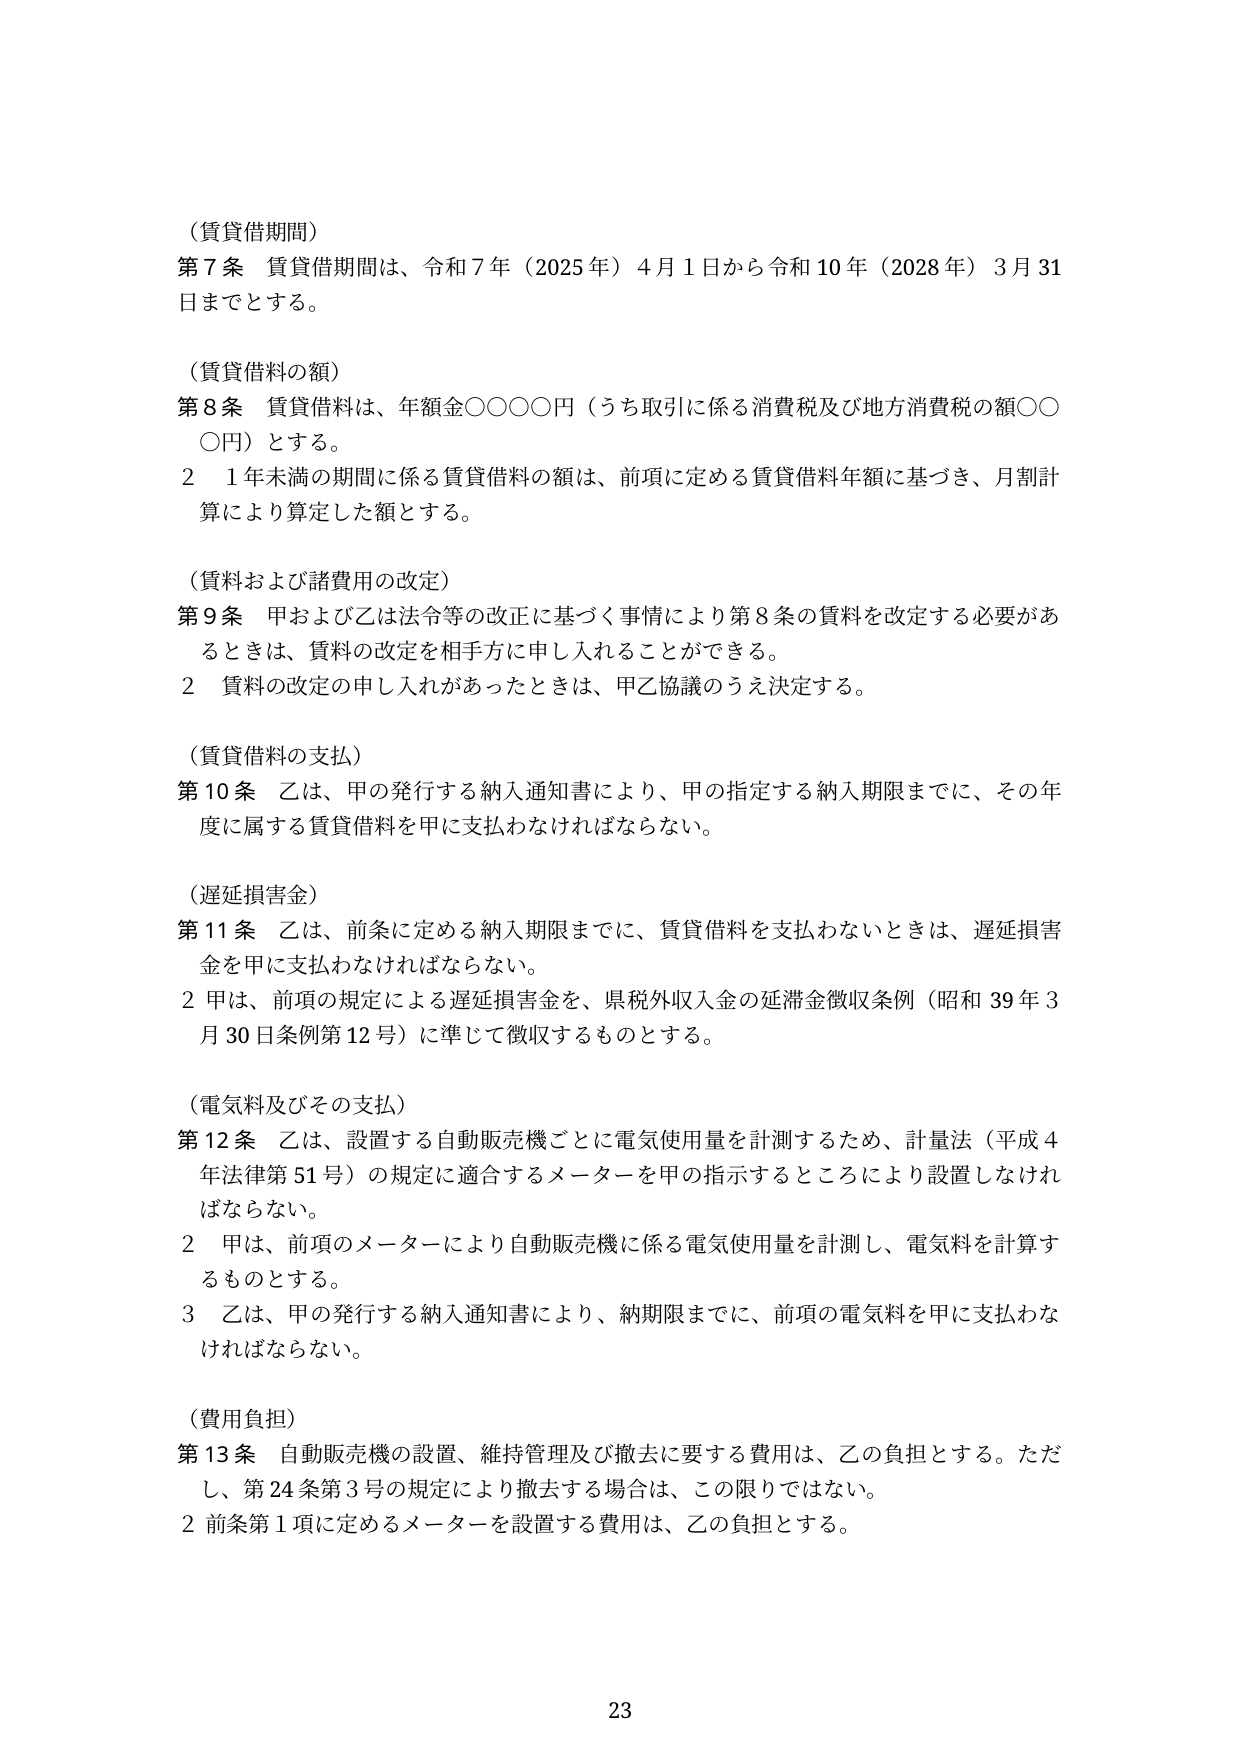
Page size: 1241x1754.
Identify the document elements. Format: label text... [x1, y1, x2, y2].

text 第９条 甲および乙は法令等の改正に基づく事情により第８条の賃料を改定する必要があるときは、賃料の改定を相手方に申し入れることができる。 [177, 598, 1063, 668]
text （電気料及びその支払） [177, 1086, 1063, 1121]
text 第12条 乙は、設置する自動販売機ごとに電気使用量を計測するため、計量法（平成４年法律第51号）の規定に適合するメーターを甲の指示するところにより設置しなければならない。 [177, 1121, 1063, 1226]
text （賃料および諸費用の改定） [177, 563, 1063, 598]
text 第10条 乙は、甲の発行する納入通知書により、甲の指定する納入期限までに、その年度に属する賃貸借料を甲に支払わなければならない。 [177, 772, 1063, 842]
text ２ 甲は、前項の規定による遅延損害金を、県税外収入金の延滞金徴収条例（昭和39年３月30日条例第12号）に準じて徴収するものとする。 [177, 982, 1063, 1051]
text （賃貸借料の額） [177, 353, 1063, 388]
text （賃貸借期間） [177, 214, 1063, 249]
text ２ １年未満の期間に係る賃貸借料の額は、前項に定める賃貸借料年額に基づき、月割計算により算定した額とする。 [177, 458, 1063, 528]
text （遅延損害金） [177, 877, 1063, 912]
text （費用負担） [177, 1400, 1063, 1435]
text 第８条 賃貸借料は、年額金○○○○円（うち取引に係る消費税及び地方消費税の額○○○円）とする。 [177, 388, 1063, 458]
text ２ 賃料の改定の申し入れがあったときは、甲乙協議のうえ決定する。 [177, 668, 1063, 702]
text 第13条 自動販売機の設置、維持管理及び撤去に要する費用は、乙の負担とする。ただし、第24条第３号の規定により撤去する場合は、この限りではない。 [177, 1435, 1063, 1505]
text 第11条 乙は、前条に定める納入期限までに、賃貸借料を支払わないときは、遅延損害金を甲に支払わなければならない。 [177, 912, 1063, 982]
text （賃貸借料の支払） [177, 737, 1063, 772]
text 第７条 賃貸借期間は、令和７年（2025年）４月１日から令和10年（2028年）３月31日までとする。 [177, 249, 1063, 319]
text ２ 前条第１項に定めるメーターを設置する費用は、乙の負担とする。 [177, 1505, 1063, 1540]
text ２ 甲は、前項のメーターにより自動販売機に係る電気使用量を計測し、電気料を計算するものとする。 [177, 1226, 1063, 1296]
text ３ 乙は、甲の発行する納入通知書により、納期限までに、前項の電気料を甲に支払わなければならない。 [177, 1296, 1063, 1366]
